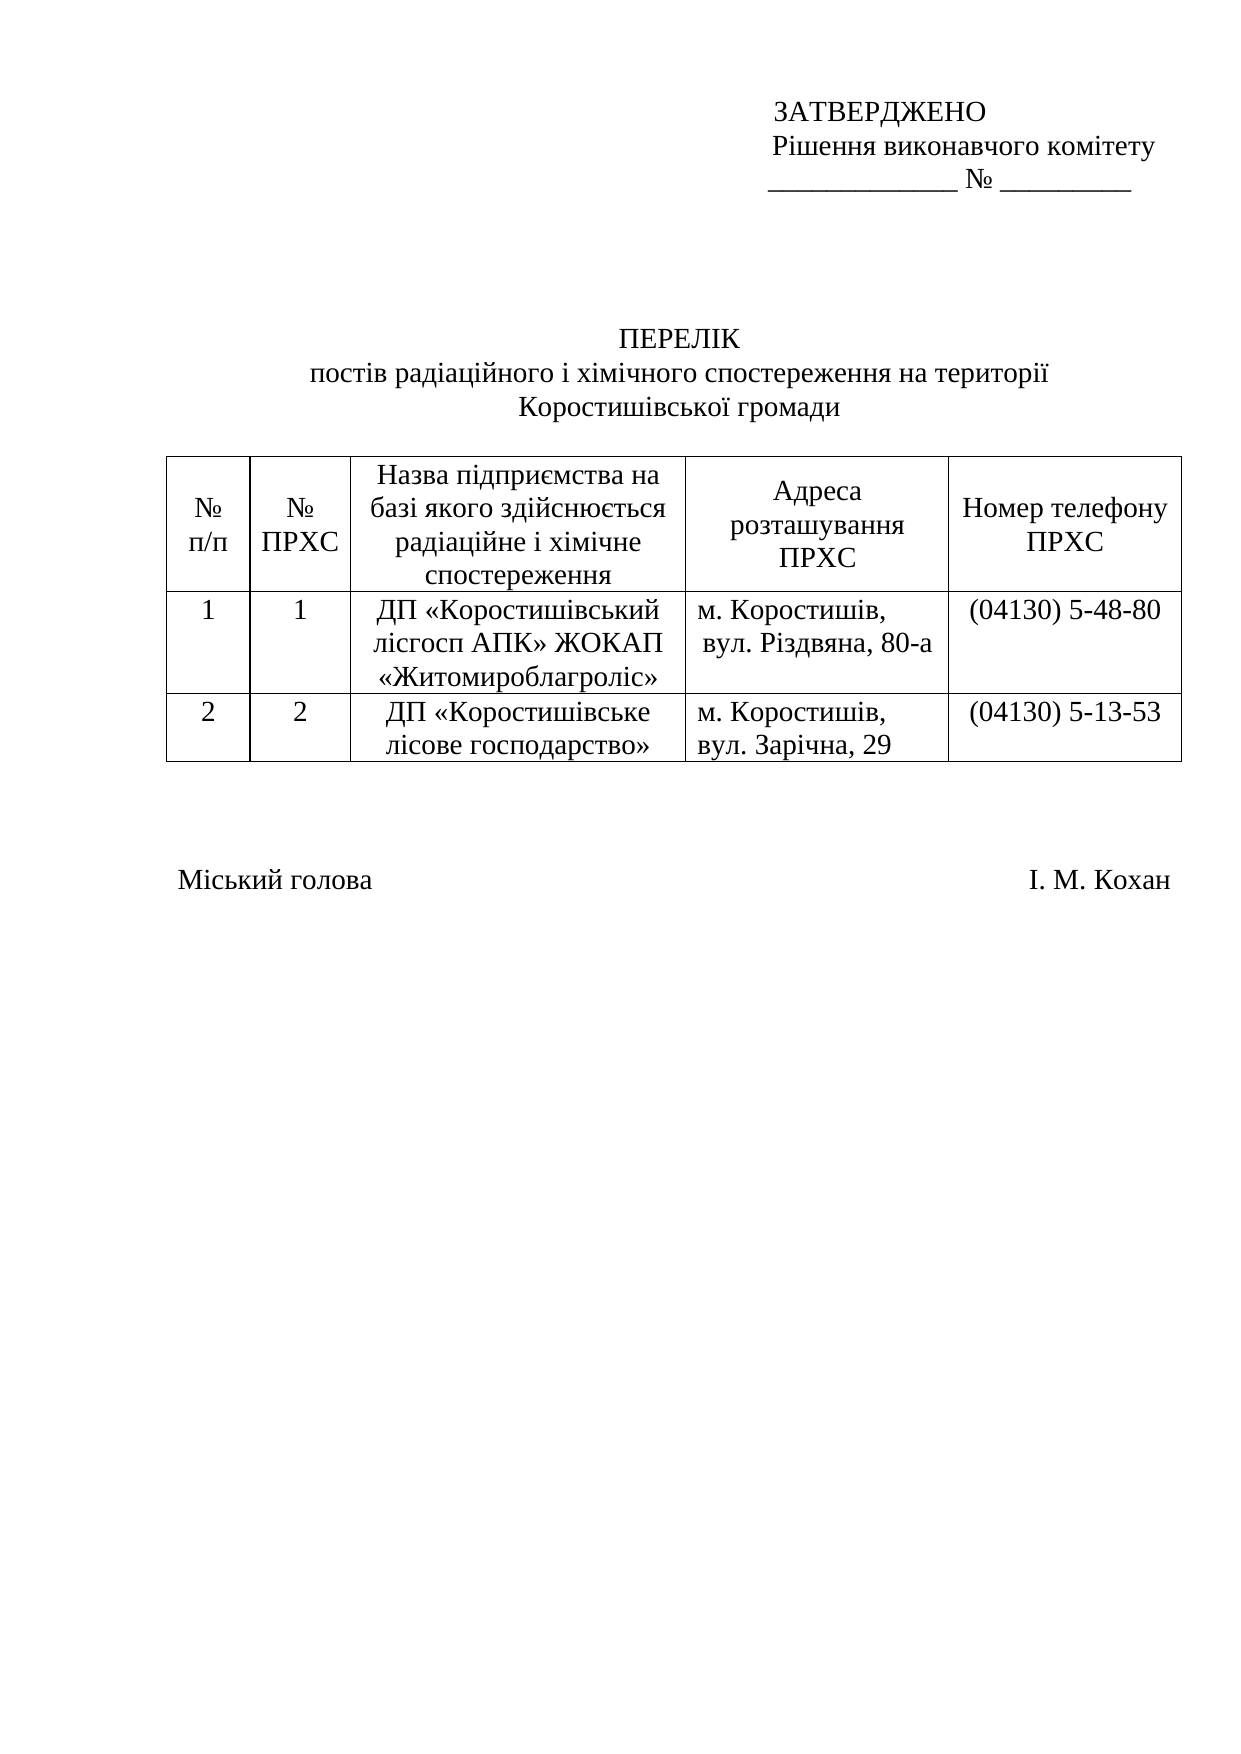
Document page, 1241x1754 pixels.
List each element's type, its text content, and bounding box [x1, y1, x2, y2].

table_cell ДП «Коростишівське лісове господарство» [351, 694, 685, 761]
table_cell 2 [251, 694, 350, 761]
table_cell (04130) 5-48-80 [949, 592, 1181, 693]
text постів радіаційного і хімічного спостереження на території [177, 355, 1181, 389]
table_cell (04130) 5-13-53 [949, 694, 1181, 761]
text _____________ № _________ [177, 162, 1181, 195]
text Рішення виконавчого комітету [177, 128, 1181, 162]
table_cell ДП «Коростишівський лісгосп АПК» ЖОКАП «Житомироблагроліс» [351, 592, 685, 693]
text Міський голова І. М. Кохан [177, 862, 1211, 896]
text ЗАТВЕРДЖЕНО [177, 94, 1181, 128]
table_header № ПРХС [251, 457, 350, 591]
table_cell 2 [167, 694, 249, 761]
table_header Назва підприємства на базі якого здійснюється радіаційне і хімічне спостереження [351, 457, 685, 591]
table_cell 1 [167, 592, 249, 693]
table_header № п/п [167, 457, 249, 591]
table_header Адреса розташування ПРХС [686, 457, 948, 591]
table_header Номер телефону ПРХС [949, 457, 1181, 591]
table_cell м. Коростишів, вул. Різдвяна, 80-а [686, 592, 948, 693]
table_cell м. Коростишів, вул. Зарічна, 29 [686, 694, 948, 761]
text Коростишівської громади [177, 389, 1181, 422]
text ПЕРЕЛІК [177, 322, 1181, 355]
table_cell 1 [251, 592, 350, 693]
